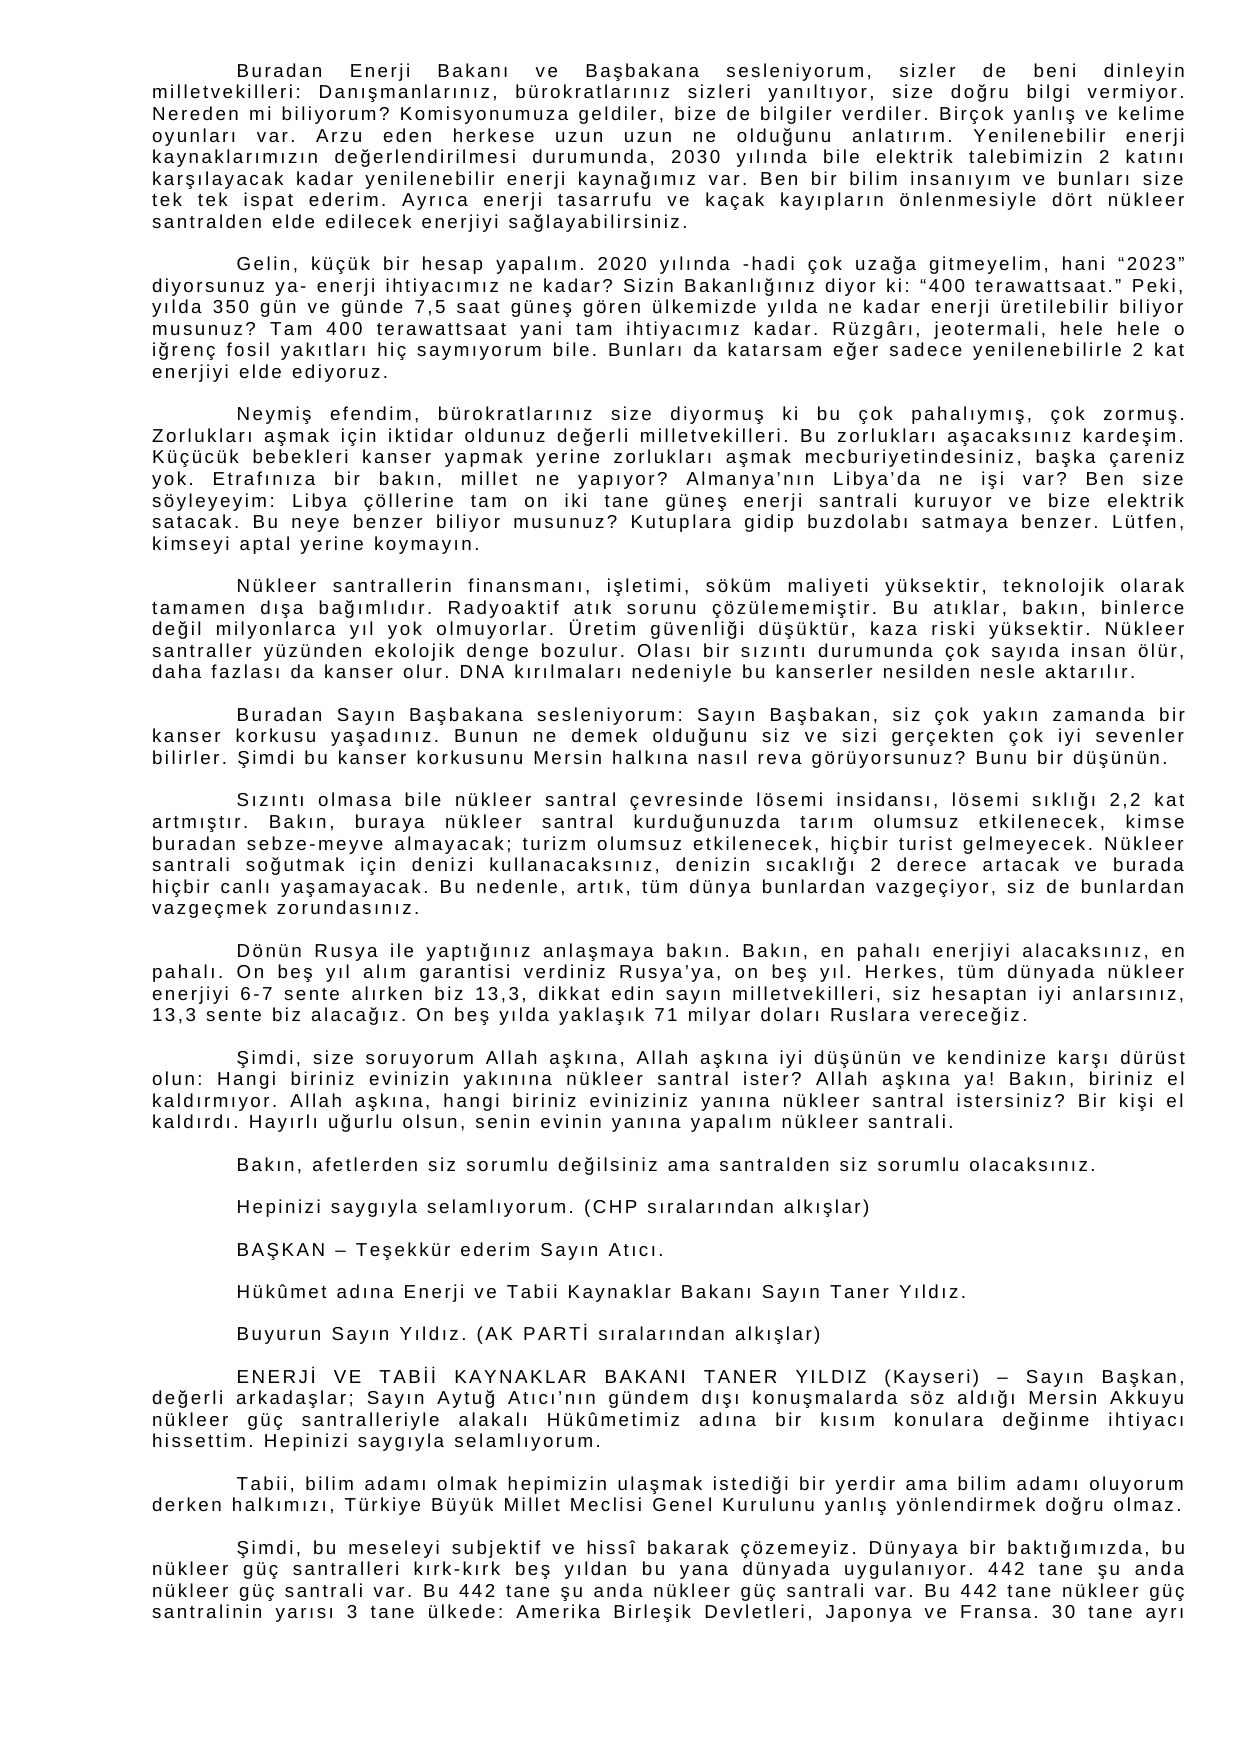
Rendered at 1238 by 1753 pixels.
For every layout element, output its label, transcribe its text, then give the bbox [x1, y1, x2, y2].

text Hükûmet adına Enerji ve Tabii Kaynaklar Bakanı Sayın Taner Yıldız. [152, 1281, 1186, 1302]
text Gelin, küçük bir hesap yapalım. 2020 yılında -hadi çok uzağa gitmeyelim, hani “ diyorsunuz ya- enerji ihtiyacımız ne kadar? Sizin Bakanlığınız diyor ki: “400 terawattsaat.” Peki, yılda 350 gün ve günde 7,5 saat güneş gören ülkemizde yılda ne kadar enerji üretilebilir biliyor musunuz? Tam 400 terawattsaat yani tam ihtiyacımız kadar. Rüzgârı, jeotermali, hele hele o iğrenç fosil yakıtları hiç saymıyorum bile. Bunları da katarsam eğer sadece yenilenebilirle 2 kat enerjiyi elde ediyoruz. [152, 253, 1186, 382]
text BAŞKAN – Teşekkür ederim Sayın Atıcı. [152, 1238, 1186, 1260]
text Tabii, bilim adamı olmak hepimizin ulaşmak istediği bir yerdir ama bilim adamı oluyorum derken halkımızı, Türkiye Büyük Millet Meclisi Genel Kurulunu yanlış yönlendirmek doğru olmaz. [152, 1473, 1186, 1516]
text Buyurun Sayın Yıldız. (AK PARTİ sıralarından alkışlar) [152, 1323, 1186, 1345]
text ENERJİ VE TABİİ KAYNAKLAR BAKANI TANER YILDIZ (Kayseri) – Sayın Başkan, değerli arkadaşlar; Sayın Aytuğ Atıcı’nın gündem dışı konuşmalarda söz aldığı Mersin Akkuyu nükleer güç santralleriyle alakalı Hükûmetimiz adına bir kısım konulara değinme ihtiyacı hissettim. Hepinizi saygıyla selamlıyorum. [152, 1366, 1186, 1452]
text Buradan Enerji Bakanı ve Başbakana sesleniyorum, sizler de beni dinleyin milletvekilleri: Danışmanlarınız, bürokratlarınız sizleri yanıltıyor, size doğru bilgi vermiyor. Nereden mi biliyorum? Komisyonumuza geldiler, bize de bilgiler verdiler. Birçok yanlış ve kelime oyunları var. Arzu eden herkese uzun uzun ne olduğunu anlatırım. Yenilenebilir enerji kaynaklarımızın değerlendirilmesi durumunda, 2030 yılında bile elektrik talebimizin 2 katını karşılayacak kadar yenilenebilir enerji kaynağımız var. Ben bir bilim insanıyım ve bunları size tek tek ispat ederim. Ayrıca enerji tasarrufu ve kaçak kayıpların önlenmesiyle dört nükleer santralden elde edilecek enerjiyi sağlayabilirsiniz. [152, 60, 1186, 232]
text Neymiş efendim, bürokratlarınız size diyormuş ki bu çok pahalıymış, çok zormuş. Zorlukları aşmak için iktidar oldunuz değerli milletvekilleri. Bu zorlukları aşacaksınız kardeşim. Küçücük bebekleri kanser yapmak yerine zorlukları aşmak mecburiyetindesiniz, başka çareniz yok. Etrafınıza bir bakın, millet ne yapıyor? Almanya’nın Libya’da ne işi var? Ben size söyleyeyim: Libya çöllerine tam on iki tane güneş enerji santrali kuruyor ve bize elektrik satacak. Bu neye benzer biliyor musunuz? Kutuplara gidip buzdolabı satmaya benzer. Lütfen, kimseyi aptal yerine koymayın. [152, 403, 1186, 554]
text Sızıntı olmasa bile nükleer santral çevresinde lösemi insidansı, lösemi sıklığı 2,2 kat artmıştır. Bakın, buraya nükleer santral kurduğunuzda tarım olumsuz etkilenecek, kimse buradan sebze-meyve almayacak; turizm olumsuz etkilenecek, hiçbir turist gelmeyecek. Nükleer santrali soğutmak için denizi kullanacaksınız, denizin sıcaklığı 2 derece artacak ve burada hiçbir canlı yaşamayacak. Bu nedenle, artık, tüm dünya bunlardan vazgeçiyor, siz de bunlardan vazgeçmek zorundasınız. [152, 789, 1186, 918]
text Hepinizi saygıyla selamlıyorum. (CHP sıralarından alkışlar) [152, 1196, 1186, 1217]
text Nükleer santrallerin finansmanı, işletimi, söküm maliyeti yüksektir, teknolojik olarak tamamen dışa bağımlıdır. Radyoaktif atık sorunu çözülememiştir. Bu atıklar, bakın, binlerce değil milyonlarca yıl yok olmuyorlar. Üretim güvenliği düşüktür, kaza riski yüksektir. Nükleer santraller yüzünden ekolojik denge bozulur. Olası bir sızıntı durumunda çok sayıda insan ölür, daha fazlası da kanser olur. DNA kırılmaları nedeniyle bu kanserler nesilden nesle aktarılır. [152, 575, 1186, 683]
text Buradan Sayın Başbakana sesleniyorum: Sayın Başbakan, siz çok yakın zamanda bir kanser korkusu yaşadınız. Bunun ne demek olduğunu siz ve sizi gerçekten çok iyi sevenler bilirler. Şimdi bu kanser korkusunu Mersin halkına nasıl reva görüyorsunuz? Bunu bir düşünün. [152, 704, 1186, 768]
text Şimdi, size soruyorum Allah aşkına, Allah aşkına iyi düşünün ve kendinize karşı dürüst olun: Hangi biriniz evinizin yakınına nükleer santral ister? Allah aşkına ya! Bakın, biriniz el kaldırmıyor. Allah aşkına, hangi biriniz eviniziniz yanına nükleer santral istersiniz? Bir kişi el kaldırdı. Hayırlı uğurlu olsun, senin evinin yanına yapalım nükleer santrali. [152, 1046, 1186, 1133]
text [152, 1537, 1186, 1623]
text Dönün Rusya ile yaptığınız anlaşmaya bakın. Bakın, en pahalı enerjiyi alacaksınız, en pahalı. On beş yıl alım garantisi verdiniz Rusya’ya, on beş yıl. Herkes, tüm dünyada nükleer enerjiyi 6-7 sente alırken biz 13,3, dikkat edin sayın milletvekilleri, siz hesaptan iyi anlarsınız, 13,3 sente biz alacağız. On beş yılda yaklaşık 71 milyar doları Ruslara vereceğiz. [152, 939, 1186, 1026]
text Bakın, afetlerden siz sorumlu değilsiniz ama santralden siz sorumlu olacaksınız. [152, 1153, 1186, 1175]
